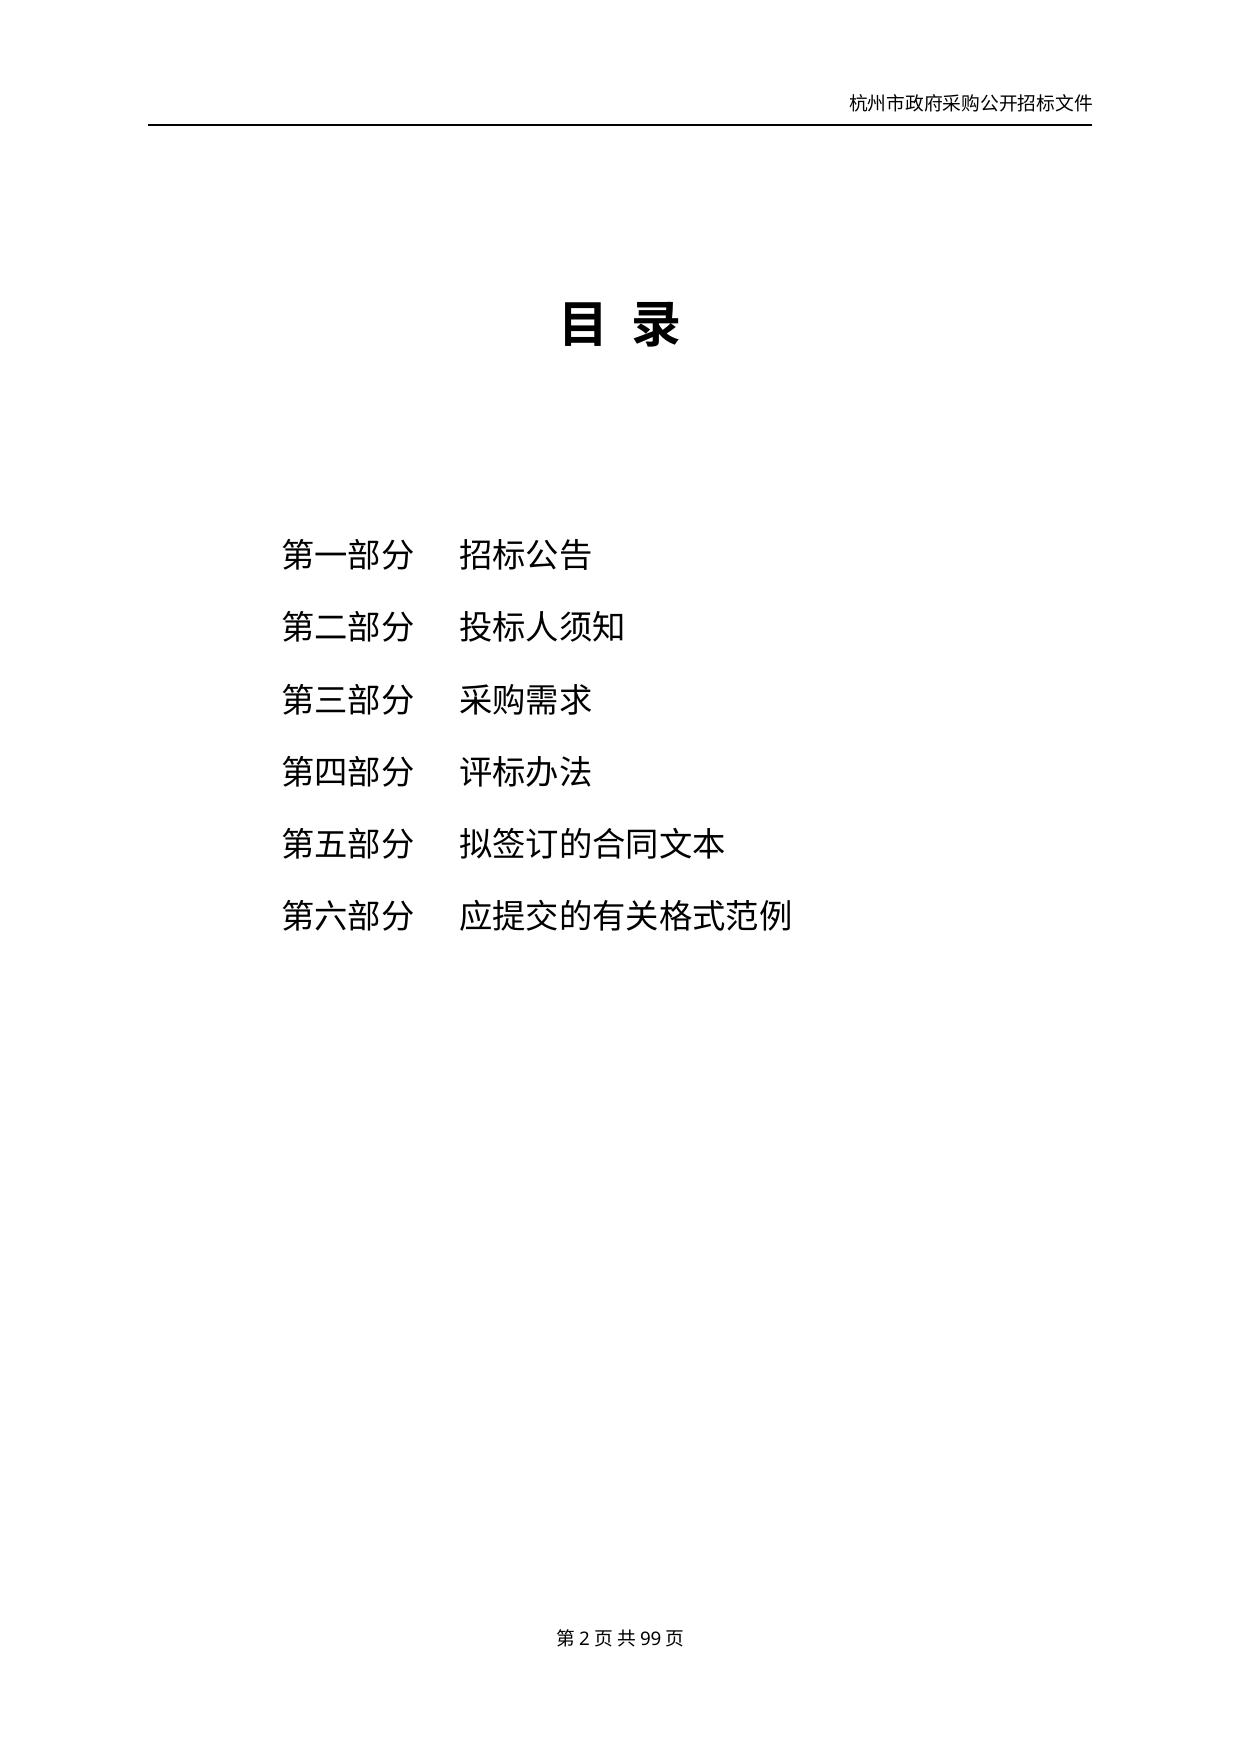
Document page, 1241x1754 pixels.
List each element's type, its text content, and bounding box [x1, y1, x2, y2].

text 第三部分 采购需求 [148, 673, 1092, 722]
text 目 录 [148, 284, 1092, 356]
text 第二部分 投标人须知 [148, 601, 1092, 649]
text 第四部分 评标办法 [148, 746, 1092, 794]
text 第五部分 拟签订的合同文本 [148, 818, 1092, 866]
text 第六部分 应提交的有关格式范例 [148, 890, 1092, 938]
text 第一部分 招标公告 [148, 529, 1092, 577]
